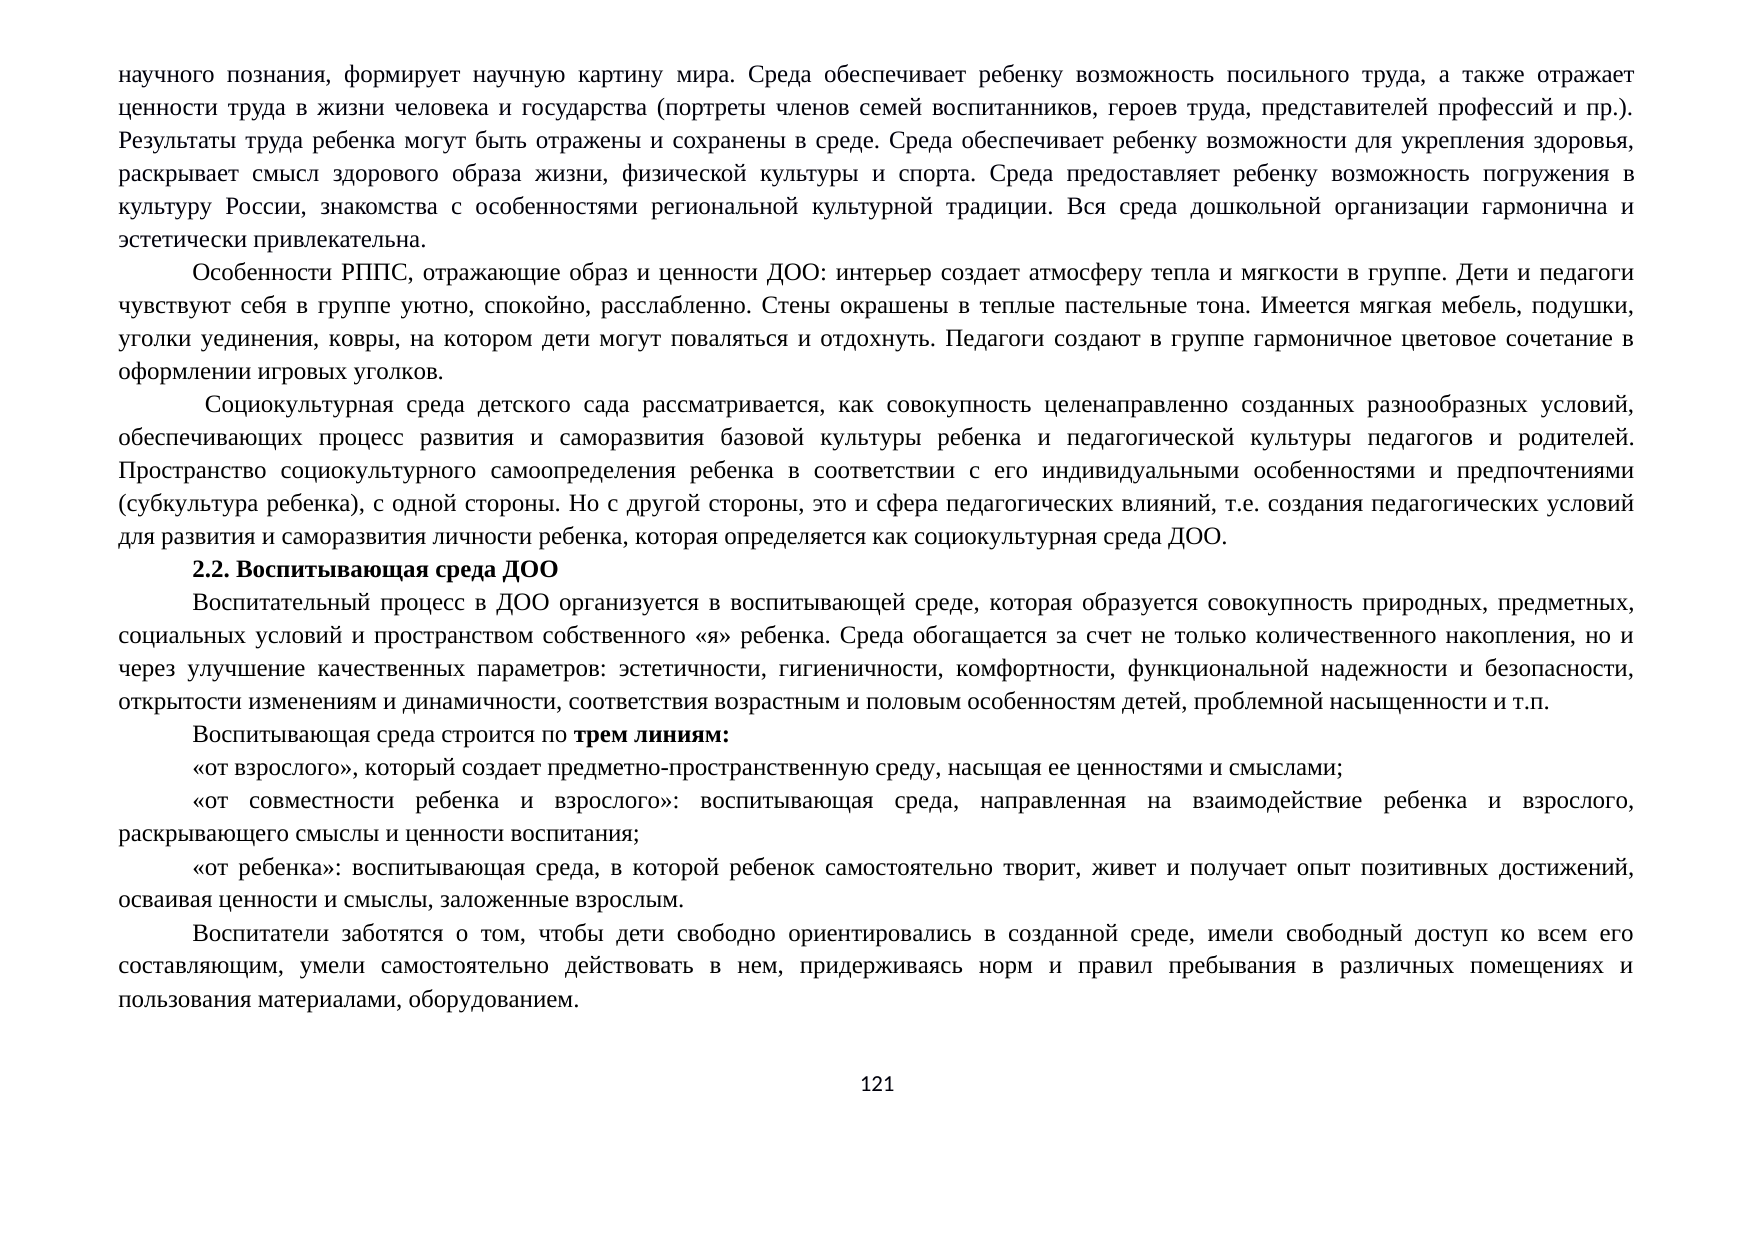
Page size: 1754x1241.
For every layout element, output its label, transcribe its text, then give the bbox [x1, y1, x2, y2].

text «от взрослого», который создает предметно-пространственную среду, насыщая ее ценностями и смыслами; [118, 752, 1636, 781]
text Особенности РППС, отражающие образ и ценности ДОО: интерьер создает атмосферу тепла и мягкости в группе. Дети и педагоги чувствуют себя в группе уютно, спокойно, расслабленно. Стены окрашены в теплые пастельные тона. Имеется мягкая мебель, подушки, уголки уединения, ковры, на котором дети могут поваляться и отдохнуть. Педагоги создают в группе гармоничное цветовое сочетание в оформлении игровых уголков. [118, 257, 1636, 385]
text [118, 59, 1636, 253]
text «от совместности ребенка и взрослого»: воспитывающая среда, направленная на взаимодействие ребенка и взрослого, раскрывающего смыслы и ценности воспитания; [118, 786, 1636, 847]
text Воспитатели заботятся о том, чтобы дети свободно ориентировались в созданной среде, имели свободный доступ ко всем его составляющим, умели самостоятельно действовать в нем, придерживаясь норм и правил пребывания в различных помещениях и пользования материалами, оборудованием. [118, 918, 1636, 1012]
text 2.2. Воспитывающая среда ДОО [118, 554, 1636, 583]
text «от ребенка»: воспитывающая среда, в которой ребенок самостоятельно творит, живет и получает опыт позитивных достижений, осваивая ценности и смыслы, заложенные взрослым. [118, 852, 1636, 913]
text Воспитательный процесс в ДОО организуется в воспитывающей среде, которая образуется совокупность природных, предметных, социальных условий и пространством собственного «я» ребенка. Среда обогащается за счет не только количественного накопления, но и через улучшение качественных параметров: эстетичности, гигиеничности, комфортности, функциональной надежности и безопасности, открытости изменениям и динамичности, соответствия возрастным и половым особенностям детей, проблемной насыщенности и т.п. [118, 587, 1636, 715]
text Воспитывающая среда строится по трем линиям: [118, 719, 1636, 748]
text Социокультурная среда детского сада рассматривается, как совокупность целенаправленно созданных разнообразных условий, обеспечивающих процесс развития и саморазвития базовой культуры ребенка и педагогической культуры педагогов и родителей. Пространство социокультурного самоопределения ребенка в соответствии с его индивидуальными особенностями и предпочтениями (субкультура ребенка), с одной стороны. Но с другой стороны, это и сфера педагогических влияний, т.е. создания педагогических условий для развития и саморазвития личности ребенка, которая определяется как социокультурная среда ДОО. [118, 389, 1636, 550]
